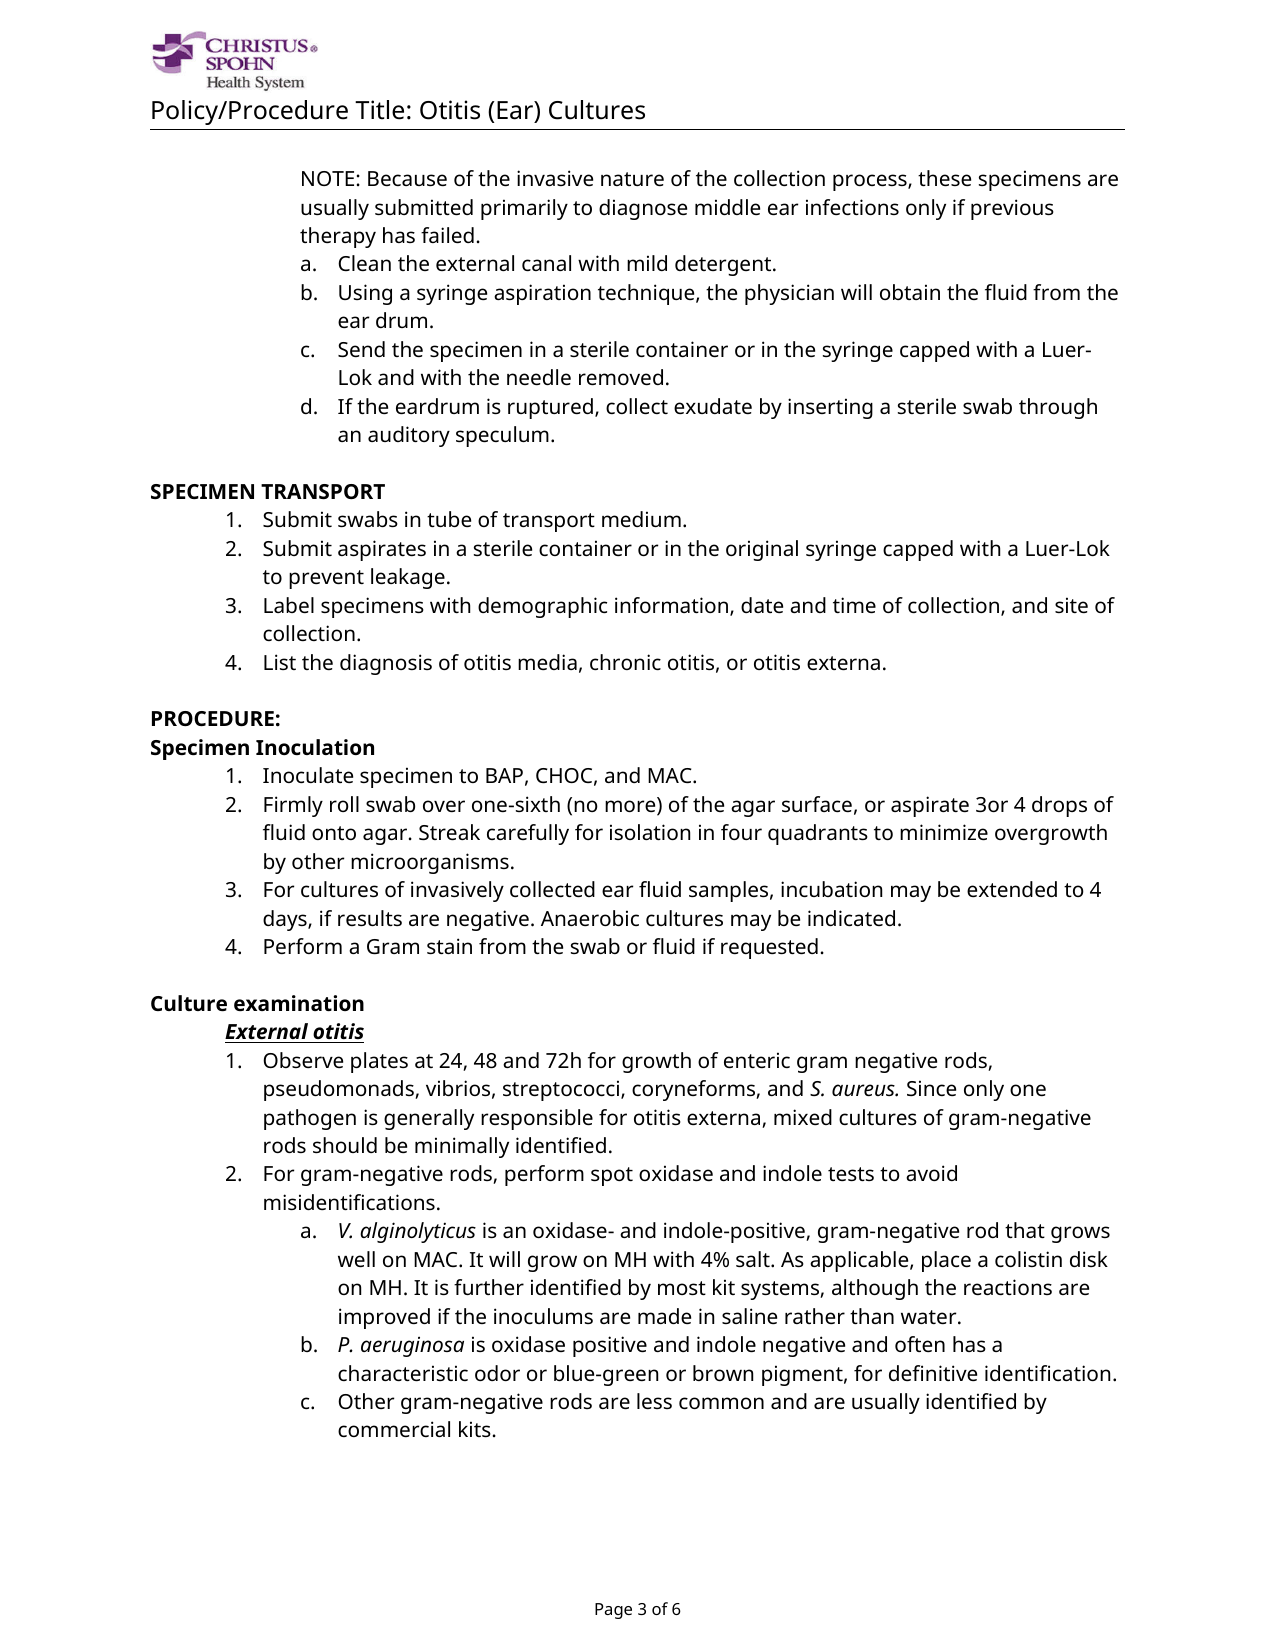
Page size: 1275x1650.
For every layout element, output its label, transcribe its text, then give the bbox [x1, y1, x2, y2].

list If the eardrum is ruptured, collect exudate by inserting a sterile swab through an auditory speculum. [300, 392, 1125, 449]
list Send the specimen in a sterile container or in the syringe capped with a Luer-Lok and with the needle removed. [300, 335, 1125, 392]
list Using a syringe aspiration technique, the physician will obtain the fluid from the ear drum. [300, 278, 1125, 335]
text Culture examination [150, 989, 1125, 1017]
list Inoculate specimen to BAP, CHOC, and MAC. [225, 761, 1125, 790]
list Label specimens with demographic information, date and time of collection, and site of collection. [225, 591, 1125, 648]
list Firmly roll swab over one-sixth (no more) of the agar surface, or aspirate 3or 4 drops of fluid onto agar. Streak carefully for isolation in four quadrants to minimize overgrowth by other microorganisms. [225, 790, 1125, 875]
list Observe plates at 24, 48 and 72h for growth of enteric gram negative rods, pseudomonads, vibrios, streptococci, coryneforms, and S. aureus. Since only one pathogen is generally responsible for otitis externa, mixed cultures of gram-negative rods should be minimally identified. [225, 1046, 1125, 1159]
list Other gram-negative rods are less common and are usually identified by commercial kits. [300, 1387, 1125, 1444]
list For gram-negative rods, perform spot oxidase and indole tests to avoid misidentifications. [225, 1159, 1125, 1216]
text Specimen transport [150, 477, 1125, 506]
text PROCEDURE: [150, 704, 1125, 733]
list NOTE: Because of the invasive nature of the collection process, these specimens are usually submitted primarily to diagnose middle ear infections only if previous therapy has failed. [300, 164, 1125, 249]
list Submit aspirates in a sterile container or in the original syringe capped with a Luer-Lok to prevent leakage. [225, 534, 1125, 591]
list Clean the external canal with mild detergent. [300, 249, 1125, 278]
picture [150, 30, 319, 93]
list Submit swabs in tube of transport medium. [225, 506, 1125, 534]
list For cultures of invasively collected ear fluid samples, incubation may be extended to 4 days, if results are negative. Anaerobic cultures may be indicated. [225, 875, 1125, 932]
text External otitis [150, 1017, 1125, 1046]
text Specimen Inoculation [150, 733, 1125, 761]
list Perform a Gram stain from the swab or fluid if requested. [225, 932, 1125, 961]
list List the diagnosis of otitis media, chronic otitis, or otitis externa. [225, 648, 1125, 676]
list V. alginolyticus is an oxidase- and indole-positive, gram-negative rod that grows well on MAC. It will grow on MH with 4% salt. As applicable, place a colistin disk on MH. It is further identified by most kit systems, although the reactions are improved if the inoculums are made in saline rather than water. [300, 1216, 1125, 1330]
list P. aeruginosa is oxidase positive and indole negative and often has a characteristic odor or blue-green or brown pigment, for definitive identification. [300, 1330, 1125, 1387]
